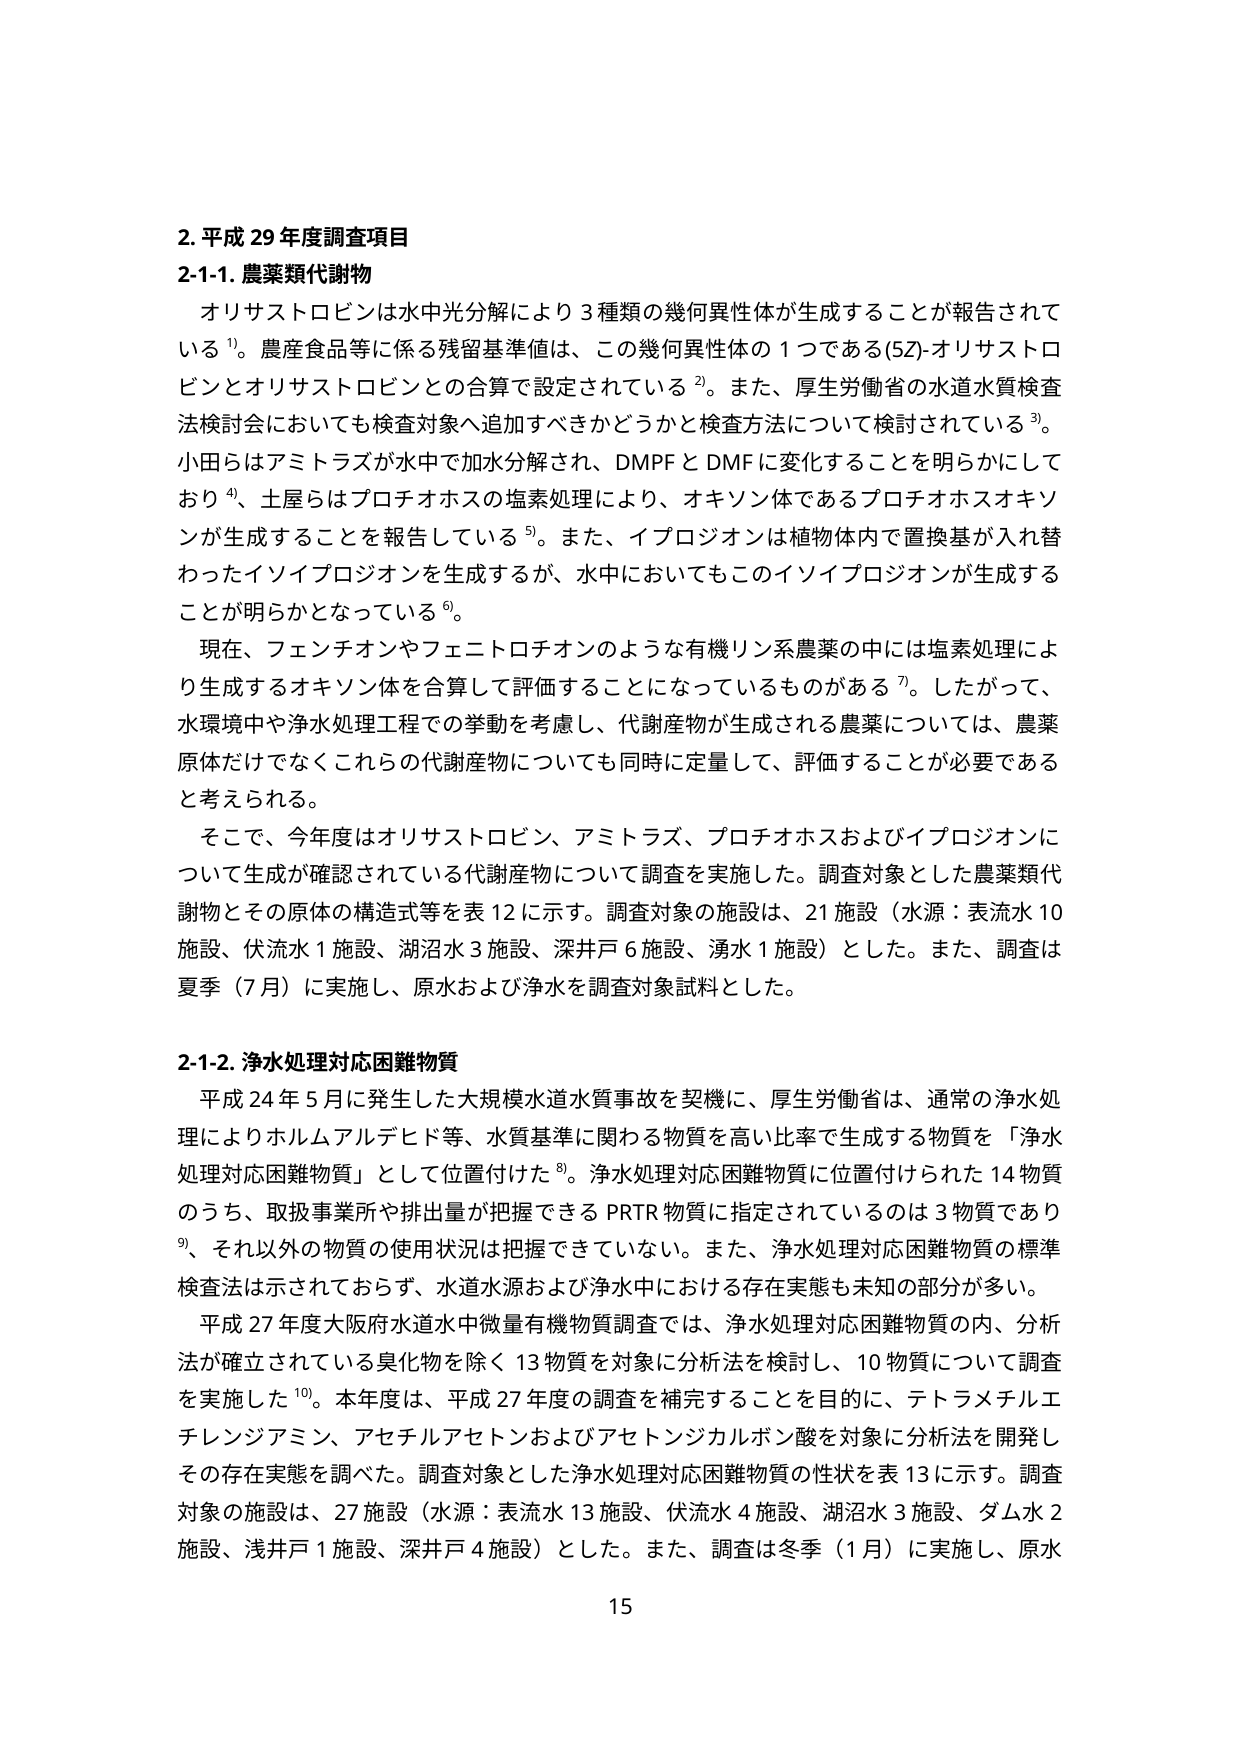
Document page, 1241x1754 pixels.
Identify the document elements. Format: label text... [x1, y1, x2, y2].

text 2. 平成29年度調査項目 [177, 217, 1063, 254]
text 現在、フェンチオンやフェニトロチオンのような有機リン系農薬の中には塩素処理により生成するオキソン体を合算して評価することになっているものがある7)。したがって、水環境中や浄水処理工程での挙動を考慮し、代謝産物が生成される農薬については、農薬原体だけでなくこれらの代謝産物についても同時に定量して、評価することが必要であると考えられる。 [177, 629, 1063, 817]
text 2-1-1. 農薬類代謝物 [177, 254, 1063, 292]
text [177, 1304, 1063, 1567]
text 2-1-2. 浄水処理対応困難物質 [177, 1042, 1063, 1079]
text そこで、今年度はオリサストロビン、アミトラズ、プロチオホスおよびイプロジオンについて生成が確認されている代謝産物について調査を実施した。調査対象とした農薬類代謝物とその原体の構造式等を表12に示す。調査対象の施設は、21施設（水源：表流水10施設、伏流水1施設、湖沼水3施設、深井戸6施設、湧水1施設）とした。また、調査は夏季（7月）に実施し、原水および浄水を調査対象試料とした。 [177, 817, 1063, 1004]
text 平成24年5月に発生した大規模水道水質事故を契機に、厚生労働省は、通常の浄水処理によりホルムアルデヒド等、水質基準に関わる物質を高い比率で生成する物質を「浄水処理対応困難物質」として位置付けた8)。浄水処理対応困難物質に位置付けられた14物質のうち、取扱事業所や排出量が把握できるPRTR物質に指定されているのは3物質であり9)、それ以外の物質の使用状況は把握できていない。また、浄水処理対応困難物質の標準検査法は示されておらず、水道水源および浄水中における存在実態も未知の部分が多い。 [177, 1079, 1063, 1304]
text オリサストロビンは水中光分解により3種類の幾何異性体が生成することが報告されている1)。農産食品等に係る残留基準値は、この幾何異性体の1つである(5Z)-オリサストロビンとオリサストロビンとの合算で設定されている2)。また、厚生労働省の水道水質検査法検討会においても検査対象へ追加すべきかどうかと検査方法について検討されている3)。小田らはアミトラズが水中で加水分解され、DMPFとDMFに変化することを明らかにしており4)、土屋らはプロチオホスの塩素処理により、オキソン体であるプロチオホスオキソンが生成することを報告している5)。また、イプロジオンは植物体内で置換基が入れ替わったイソイプロジオンを生成するが、水中においてもこのイソイプロジオンが生成することが明らかとなっている6)。 [177, 292, 1063, 629]
